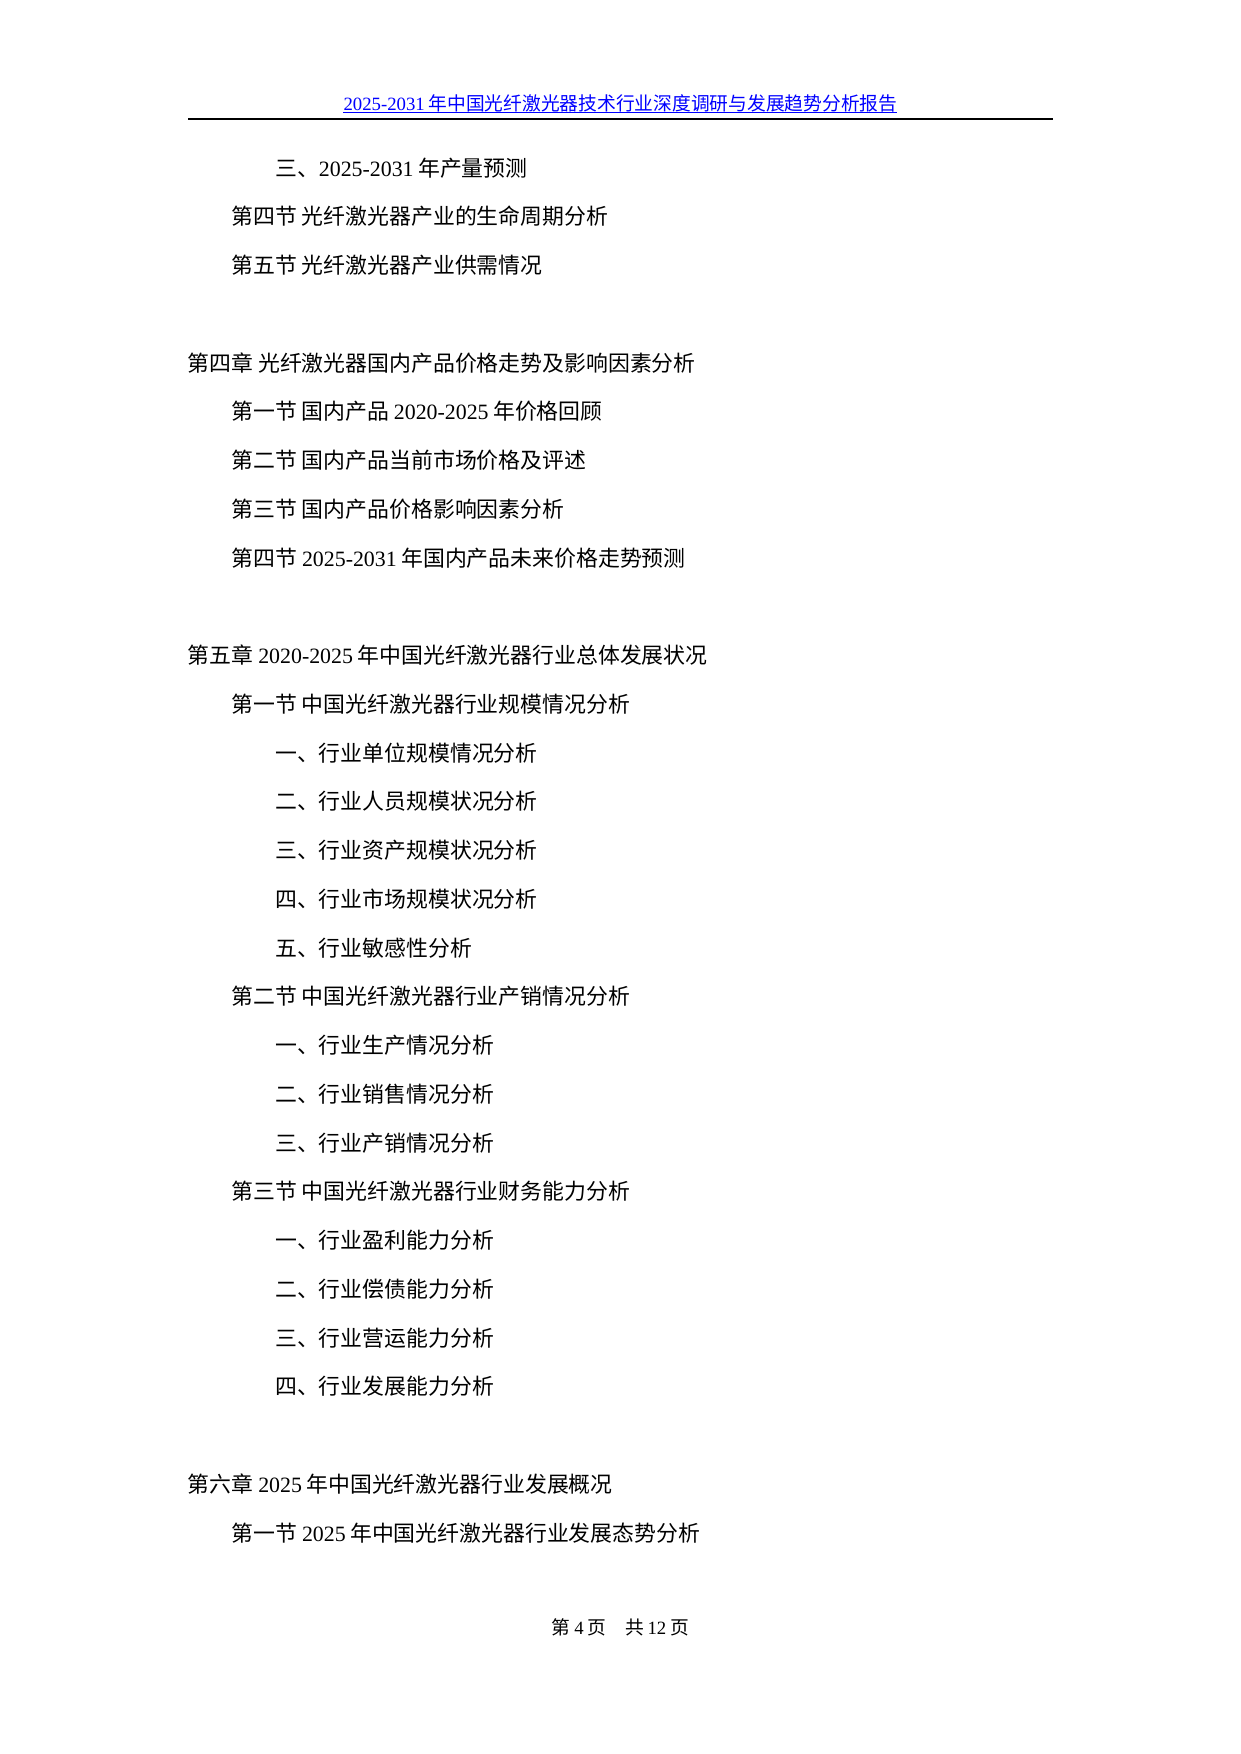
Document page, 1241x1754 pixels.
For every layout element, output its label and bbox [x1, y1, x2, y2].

text [187, 150, 1053, 1548]
